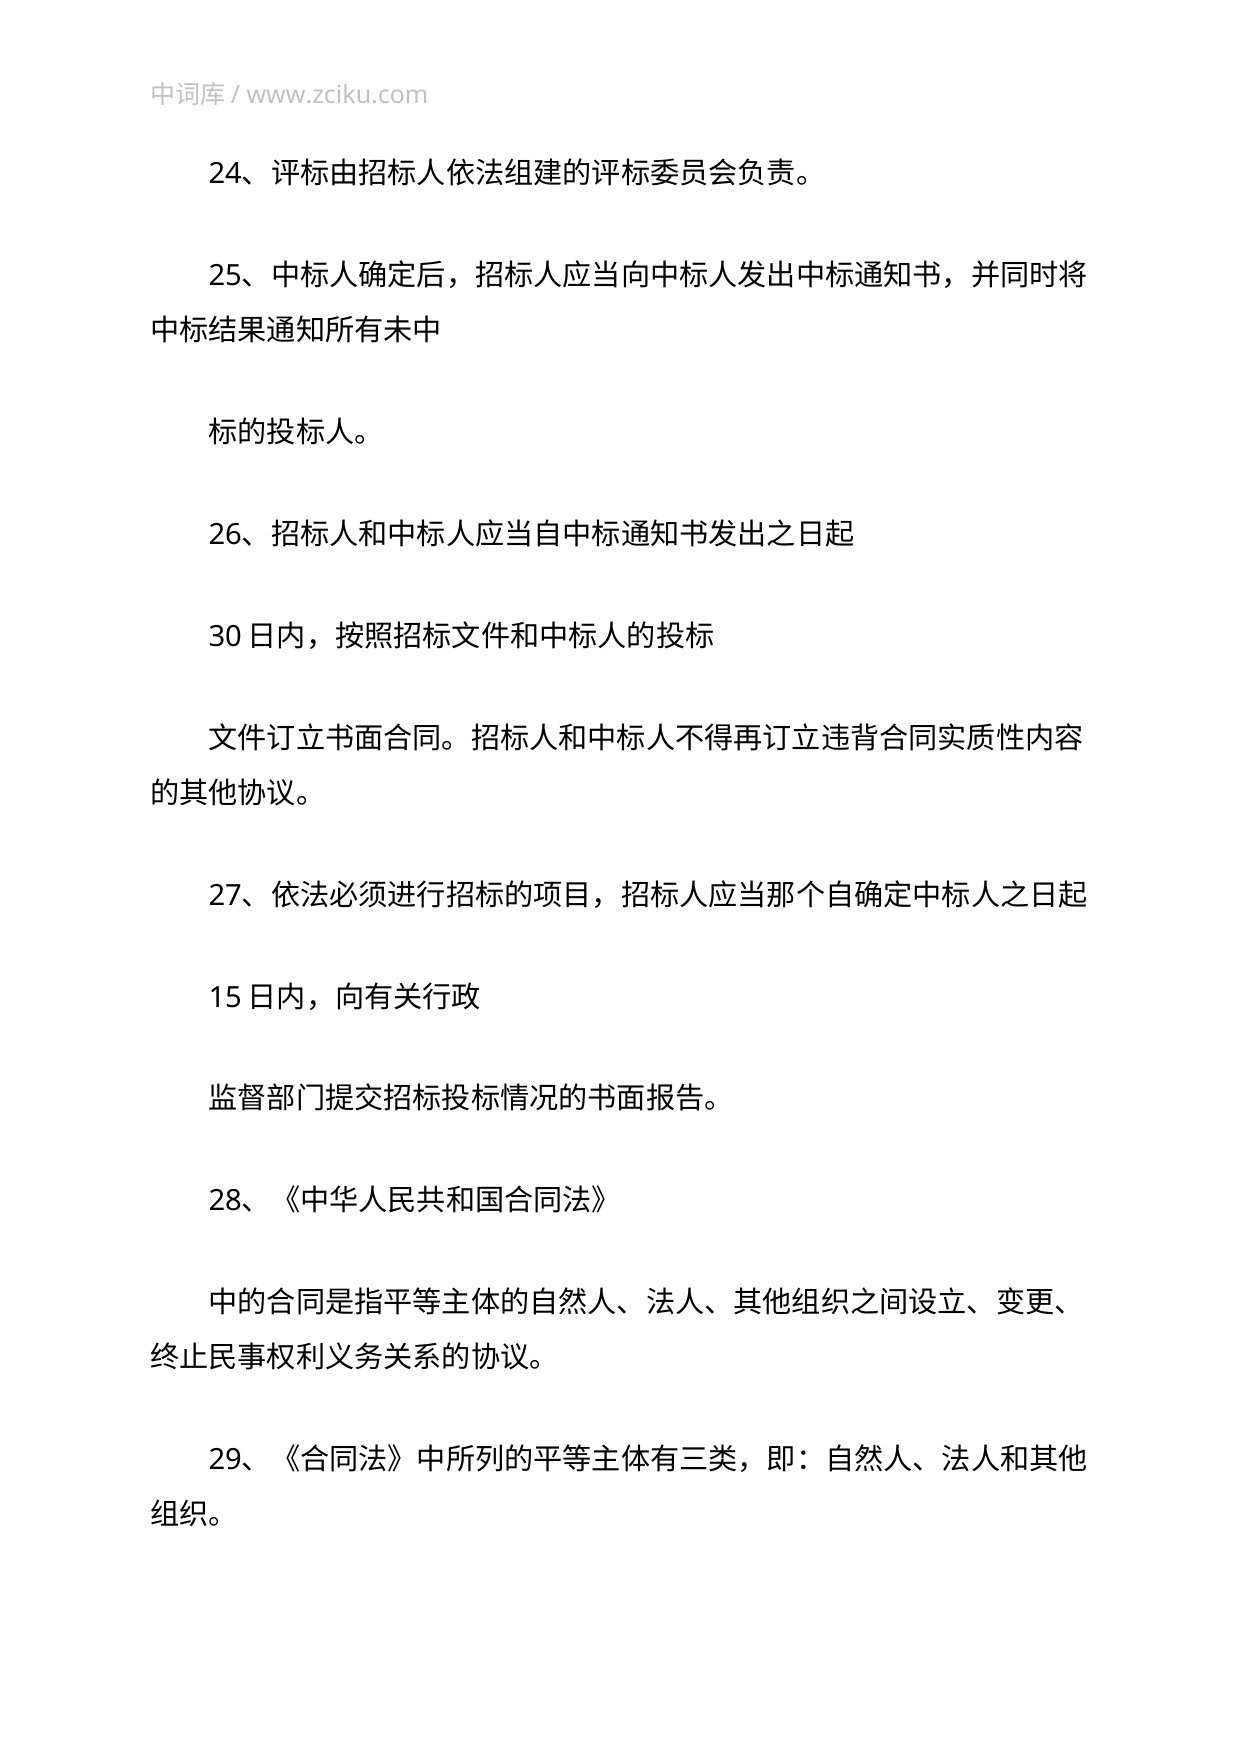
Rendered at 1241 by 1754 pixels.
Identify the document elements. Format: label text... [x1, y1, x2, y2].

text 15日内，向有关行政 [150, 973, 1090, 1016]
text 监督部门提交招标投标情况的书面报告。 [150, 1075, 1090, 1117]
text 标的投标人。 [150, 409, 1090, 451]
text 25、中标人确定后，招标人应当向中标人发出中标通知书，并同时将中标结果通知所有未中 [150, 252, 1090, 349]
text 文件订立书面合同。招标人和中标人不得再订立违背合同实质性内容的其他协议。 [150, 714, 1090, 812]
text 28、《中华人民共和国合同法》 [150, 1177, 1090, 1219]
text 中的合同是指平等主体的自然人、法人、其他组织之间设立、变更、终止民事权利义务关系的协议。 [150, 1279, 1090, 1376]
text 24、评标由招标人依法组建的评标委员会负责。 [150, 150, 1090, 192]
text 29、《合同法》中所列的平等主体有三类，即：自然人、法人和其他组织。 [150, 1436, 1090, 1533]
text 26、招标人和中标人应当自中标通知书发出之日起 [150, 511, 1090, 553]
text 27、依法必须进行招标的项目，招标人应当那个自确定中标人之日起 [150, 871, 1090, 913]
text 30日内，按照招标文件和中标人的投标 [150, 612, 1090, 655]
